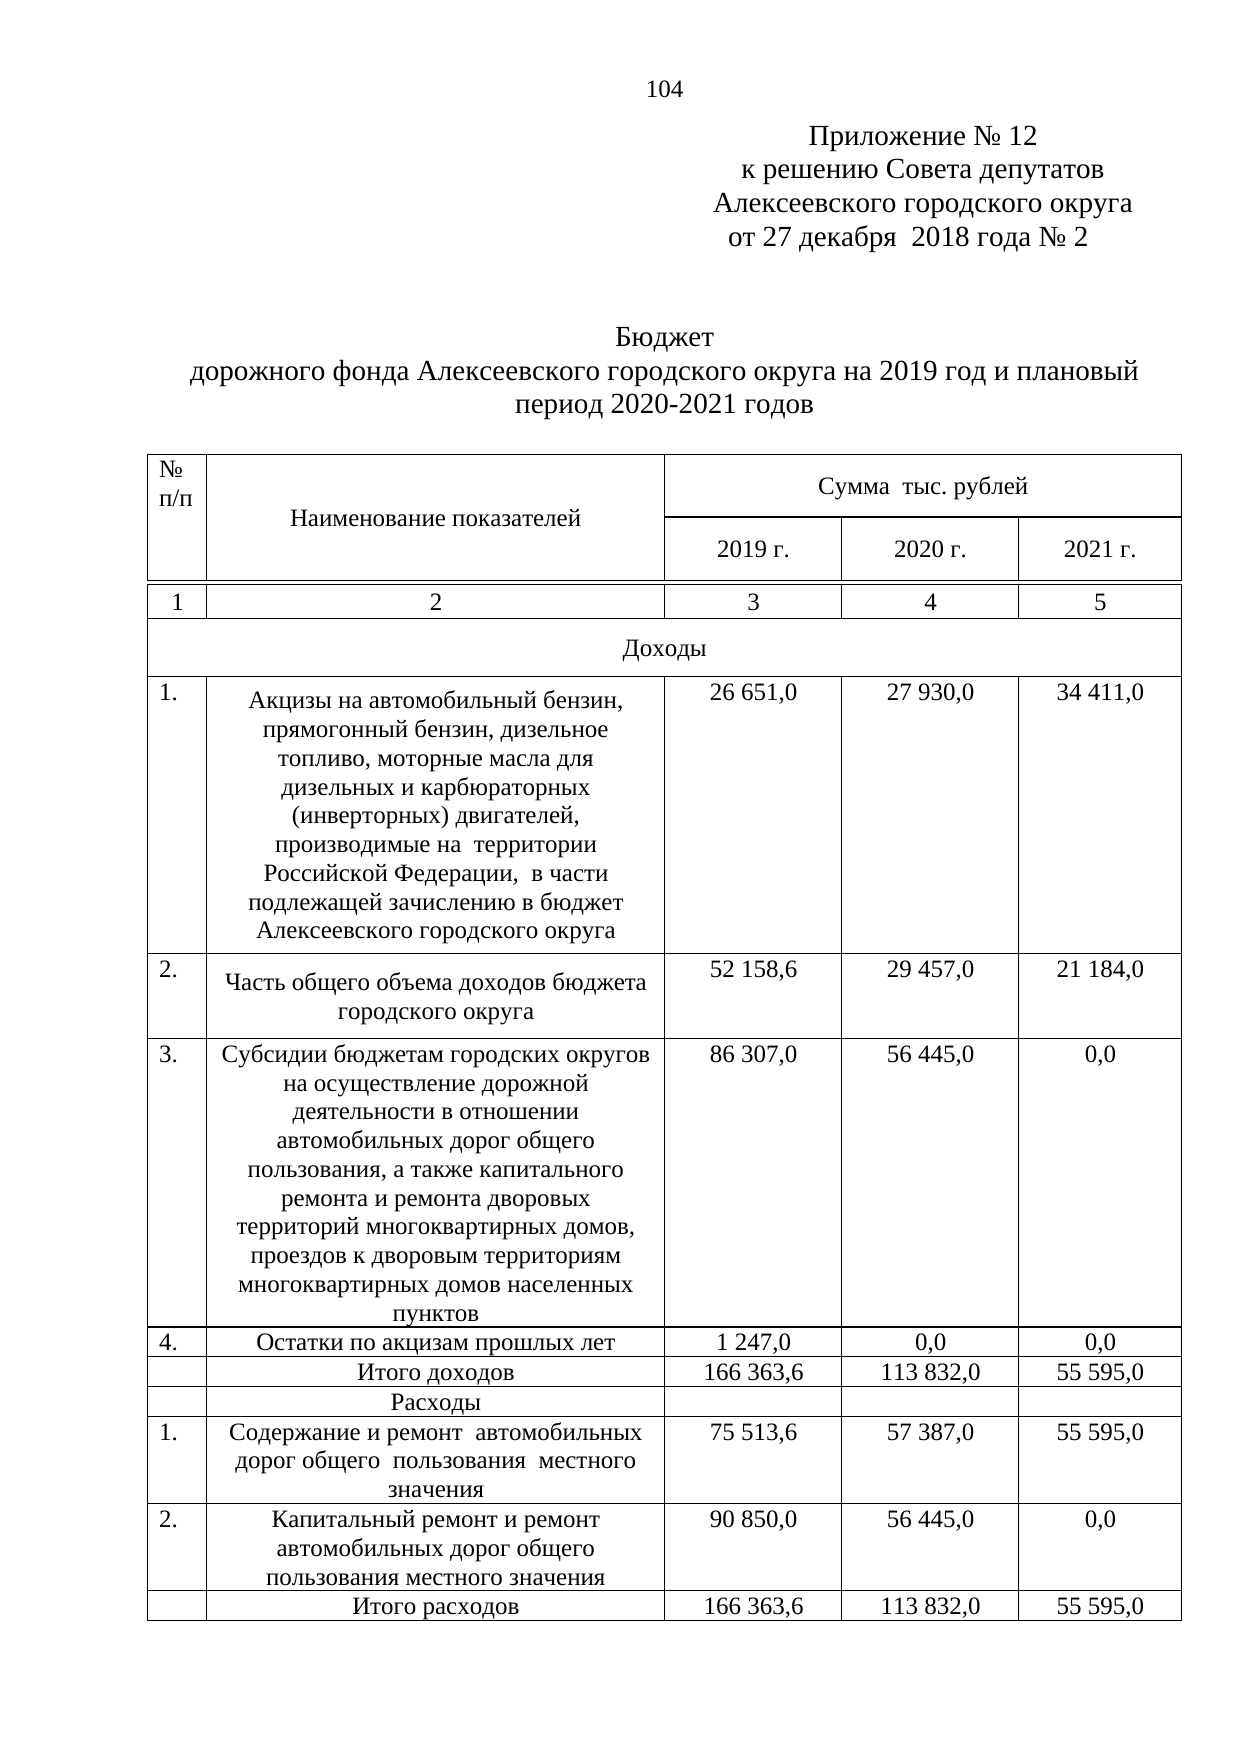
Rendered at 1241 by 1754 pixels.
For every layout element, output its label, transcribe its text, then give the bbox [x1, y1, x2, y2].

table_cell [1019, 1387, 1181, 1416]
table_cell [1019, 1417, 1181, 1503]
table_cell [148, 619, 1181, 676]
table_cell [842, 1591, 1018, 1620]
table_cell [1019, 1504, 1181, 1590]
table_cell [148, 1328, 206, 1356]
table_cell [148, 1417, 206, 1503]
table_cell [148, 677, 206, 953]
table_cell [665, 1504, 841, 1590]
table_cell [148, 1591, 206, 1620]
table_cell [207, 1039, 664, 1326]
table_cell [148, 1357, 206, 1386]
text Приложение № 12 [694, 118, 1152, 152]
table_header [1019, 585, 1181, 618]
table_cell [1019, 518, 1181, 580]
text дорожного фонда Алексеевского городского округа на 2019 год и плановый период 2020-2021 годов [177, 353, 1152, 420]
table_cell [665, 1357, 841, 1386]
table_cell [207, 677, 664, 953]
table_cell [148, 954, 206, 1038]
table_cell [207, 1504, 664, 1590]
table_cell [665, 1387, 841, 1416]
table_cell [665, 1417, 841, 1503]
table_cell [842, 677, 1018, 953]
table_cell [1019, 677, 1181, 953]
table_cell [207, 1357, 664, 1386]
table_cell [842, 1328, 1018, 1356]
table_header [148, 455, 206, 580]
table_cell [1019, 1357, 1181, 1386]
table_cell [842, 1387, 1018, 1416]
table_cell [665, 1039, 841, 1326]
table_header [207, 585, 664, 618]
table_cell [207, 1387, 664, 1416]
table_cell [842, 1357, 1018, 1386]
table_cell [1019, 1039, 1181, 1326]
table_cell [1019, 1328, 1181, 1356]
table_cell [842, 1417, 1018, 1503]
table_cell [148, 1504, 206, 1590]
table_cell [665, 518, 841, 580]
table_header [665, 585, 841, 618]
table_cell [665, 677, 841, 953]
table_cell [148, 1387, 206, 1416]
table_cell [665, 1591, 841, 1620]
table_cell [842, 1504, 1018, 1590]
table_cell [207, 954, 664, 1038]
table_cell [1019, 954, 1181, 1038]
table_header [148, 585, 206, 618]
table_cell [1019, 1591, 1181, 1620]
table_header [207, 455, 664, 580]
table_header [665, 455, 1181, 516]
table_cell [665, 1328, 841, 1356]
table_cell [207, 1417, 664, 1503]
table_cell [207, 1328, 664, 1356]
text Бюджет [177, 319, 1152, 353]
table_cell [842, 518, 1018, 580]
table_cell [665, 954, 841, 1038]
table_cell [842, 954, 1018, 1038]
text от 27 декабря 2018 года № 2 [664, 219, 1152, 252]
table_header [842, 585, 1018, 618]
text к решению Совета депутатов Алексеевского городского округа [694, 152, 1152, 219]
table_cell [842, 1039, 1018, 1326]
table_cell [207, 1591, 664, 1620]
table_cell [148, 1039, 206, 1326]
